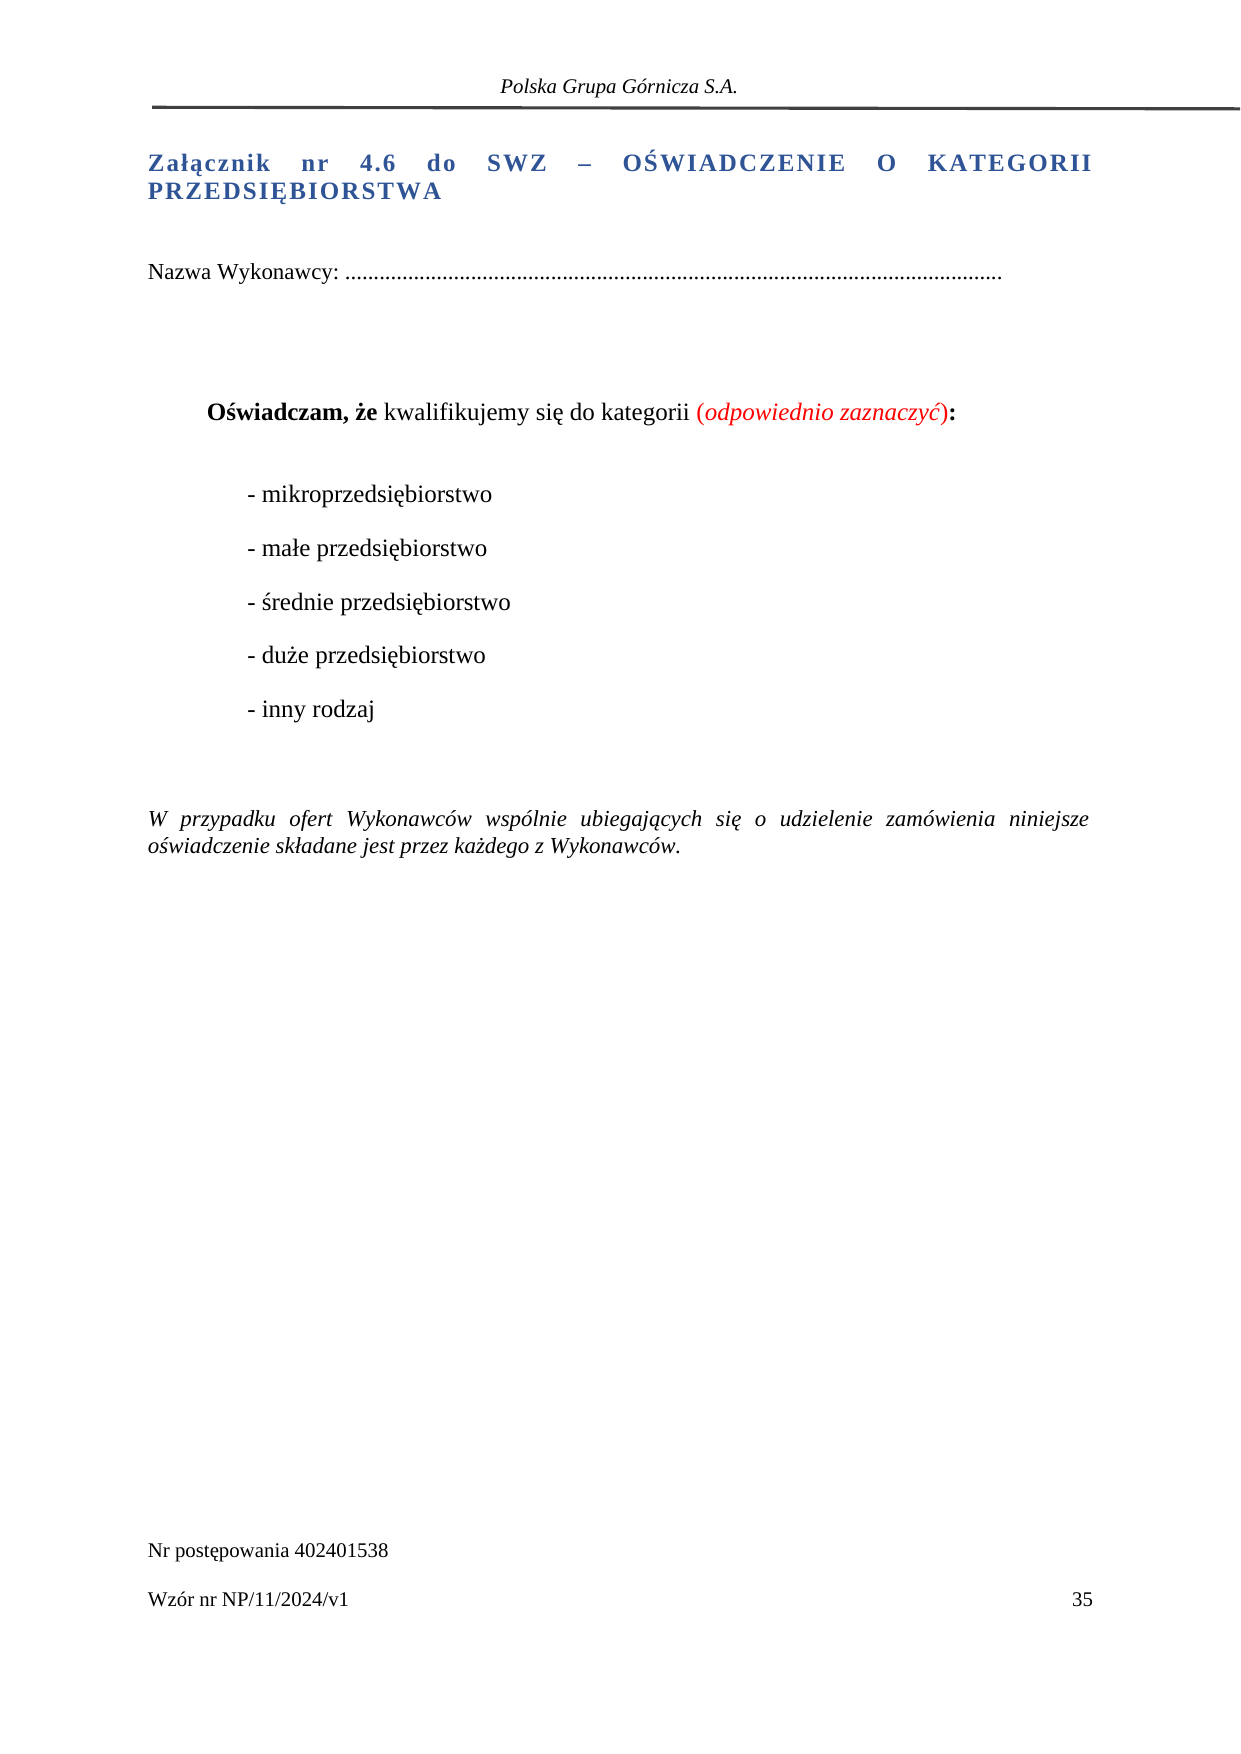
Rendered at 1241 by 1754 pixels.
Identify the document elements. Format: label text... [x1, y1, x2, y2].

text W przypadku ofert Wykonawców wspólnie ubiegających się o udzielenie zamówienia niniejsze oświadczenie składane jest przez każdego z Wykonawców. [148, 806, 1093, 858]
text Nazwa Wykonawcy: ................................................................................................................... [148, 258, 1093, 284]
text  - średnie przedsiębiorstwo [221, 587, 1093, 616]
text Załącznik nr 4.6 do SWZ – OŚWIADCZENIE O KATEGORII PRZEDSIĘBIORSTWA [148, 148, 1093, 205]
text  - mikroprzedsiębiorstwo [221, 479, 1093, 508]
text  - duże przedsiębiorstwo [221, 641, 1093, 669]
text  - małe przedsiębiorstwo [221, 533, 1093, 562]
text Oświadczam, że kwalifikujemy się do kategorii (odpowiednio zaznaczyć): [207, 397, 1093, 426]
text  - inny rodzaj [221, 694, 1093, 723]
